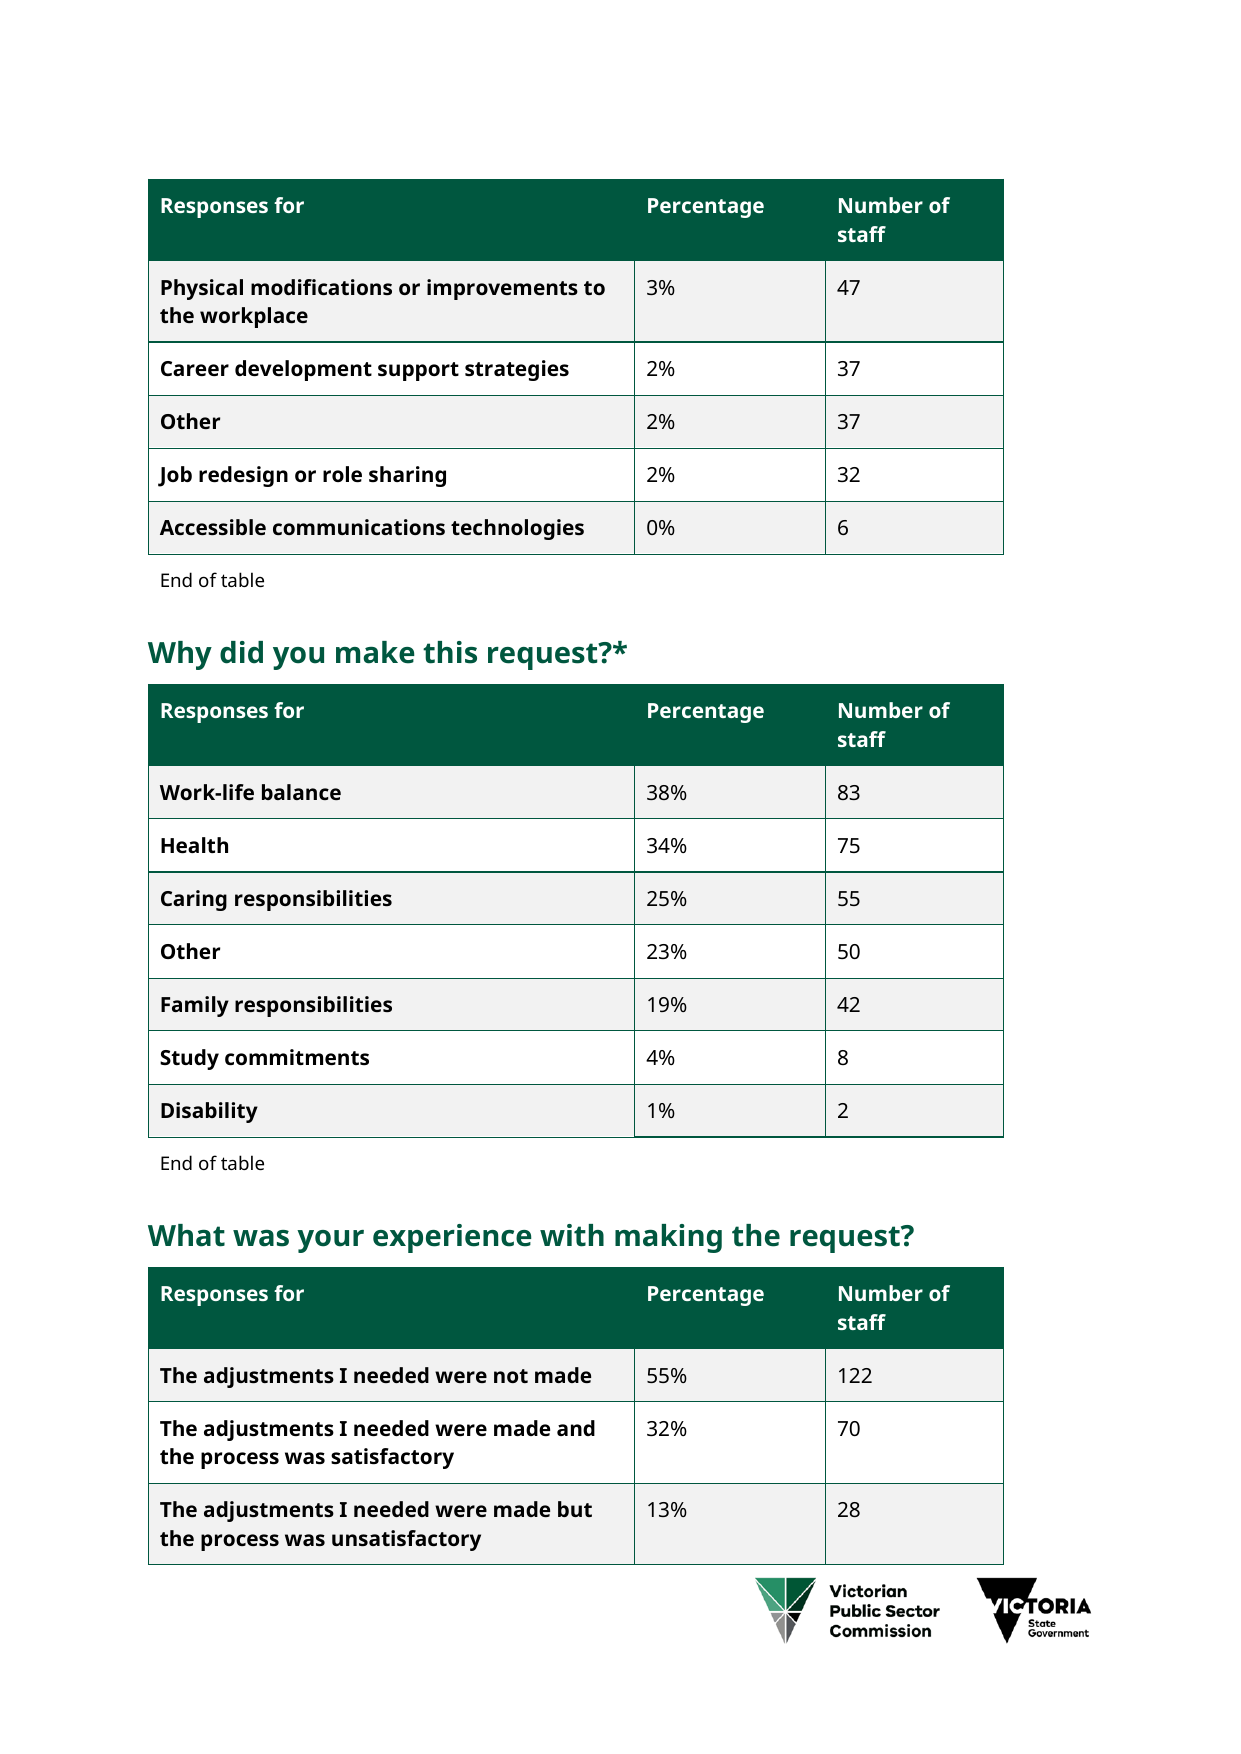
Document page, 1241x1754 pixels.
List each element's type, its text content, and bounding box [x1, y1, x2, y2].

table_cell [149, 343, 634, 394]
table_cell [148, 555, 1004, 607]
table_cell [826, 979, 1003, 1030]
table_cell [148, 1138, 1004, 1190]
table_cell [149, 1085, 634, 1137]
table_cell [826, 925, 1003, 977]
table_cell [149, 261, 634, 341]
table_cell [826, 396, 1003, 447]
subtitle What was your experience with making the request? [148, 1215, 1092, 1255]
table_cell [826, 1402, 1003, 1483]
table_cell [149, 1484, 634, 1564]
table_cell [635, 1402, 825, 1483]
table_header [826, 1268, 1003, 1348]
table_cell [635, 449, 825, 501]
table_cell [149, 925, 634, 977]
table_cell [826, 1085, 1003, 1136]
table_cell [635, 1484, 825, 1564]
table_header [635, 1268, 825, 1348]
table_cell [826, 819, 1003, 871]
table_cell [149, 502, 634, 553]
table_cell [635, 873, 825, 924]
picture [754, 1577, 1093, 1645]
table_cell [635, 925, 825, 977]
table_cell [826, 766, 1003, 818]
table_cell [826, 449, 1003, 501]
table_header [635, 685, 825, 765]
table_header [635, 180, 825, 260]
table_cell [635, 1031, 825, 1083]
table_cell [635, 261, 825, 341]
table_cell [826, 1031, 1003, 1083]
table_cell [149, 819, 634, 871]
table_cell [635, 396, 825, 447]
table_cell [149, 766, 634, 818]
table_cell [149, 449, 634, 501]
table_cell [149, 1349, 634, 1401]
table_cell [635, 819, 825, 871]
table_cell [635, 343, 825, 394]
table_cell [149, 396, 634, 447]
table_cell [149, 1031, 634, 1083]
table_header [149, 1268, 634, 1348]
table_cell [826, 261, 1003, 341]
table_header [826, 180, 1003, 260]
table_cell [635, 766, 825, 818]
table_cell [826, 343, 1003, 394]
subtitle Why did you make this request?* [148, 632, 1092, 672]
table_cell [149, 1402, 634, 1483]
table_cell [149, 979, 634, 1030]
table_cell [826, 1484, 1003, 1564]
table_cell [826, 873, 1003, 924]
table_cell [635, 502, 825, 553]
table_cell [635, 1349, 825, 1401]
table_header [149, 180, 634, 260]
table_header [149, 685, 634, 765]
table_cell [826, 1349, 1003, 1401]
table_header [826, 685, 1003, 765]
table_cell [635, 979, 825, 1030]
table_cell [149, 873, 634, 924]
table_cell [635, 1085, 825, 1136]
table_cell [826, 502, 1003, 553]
